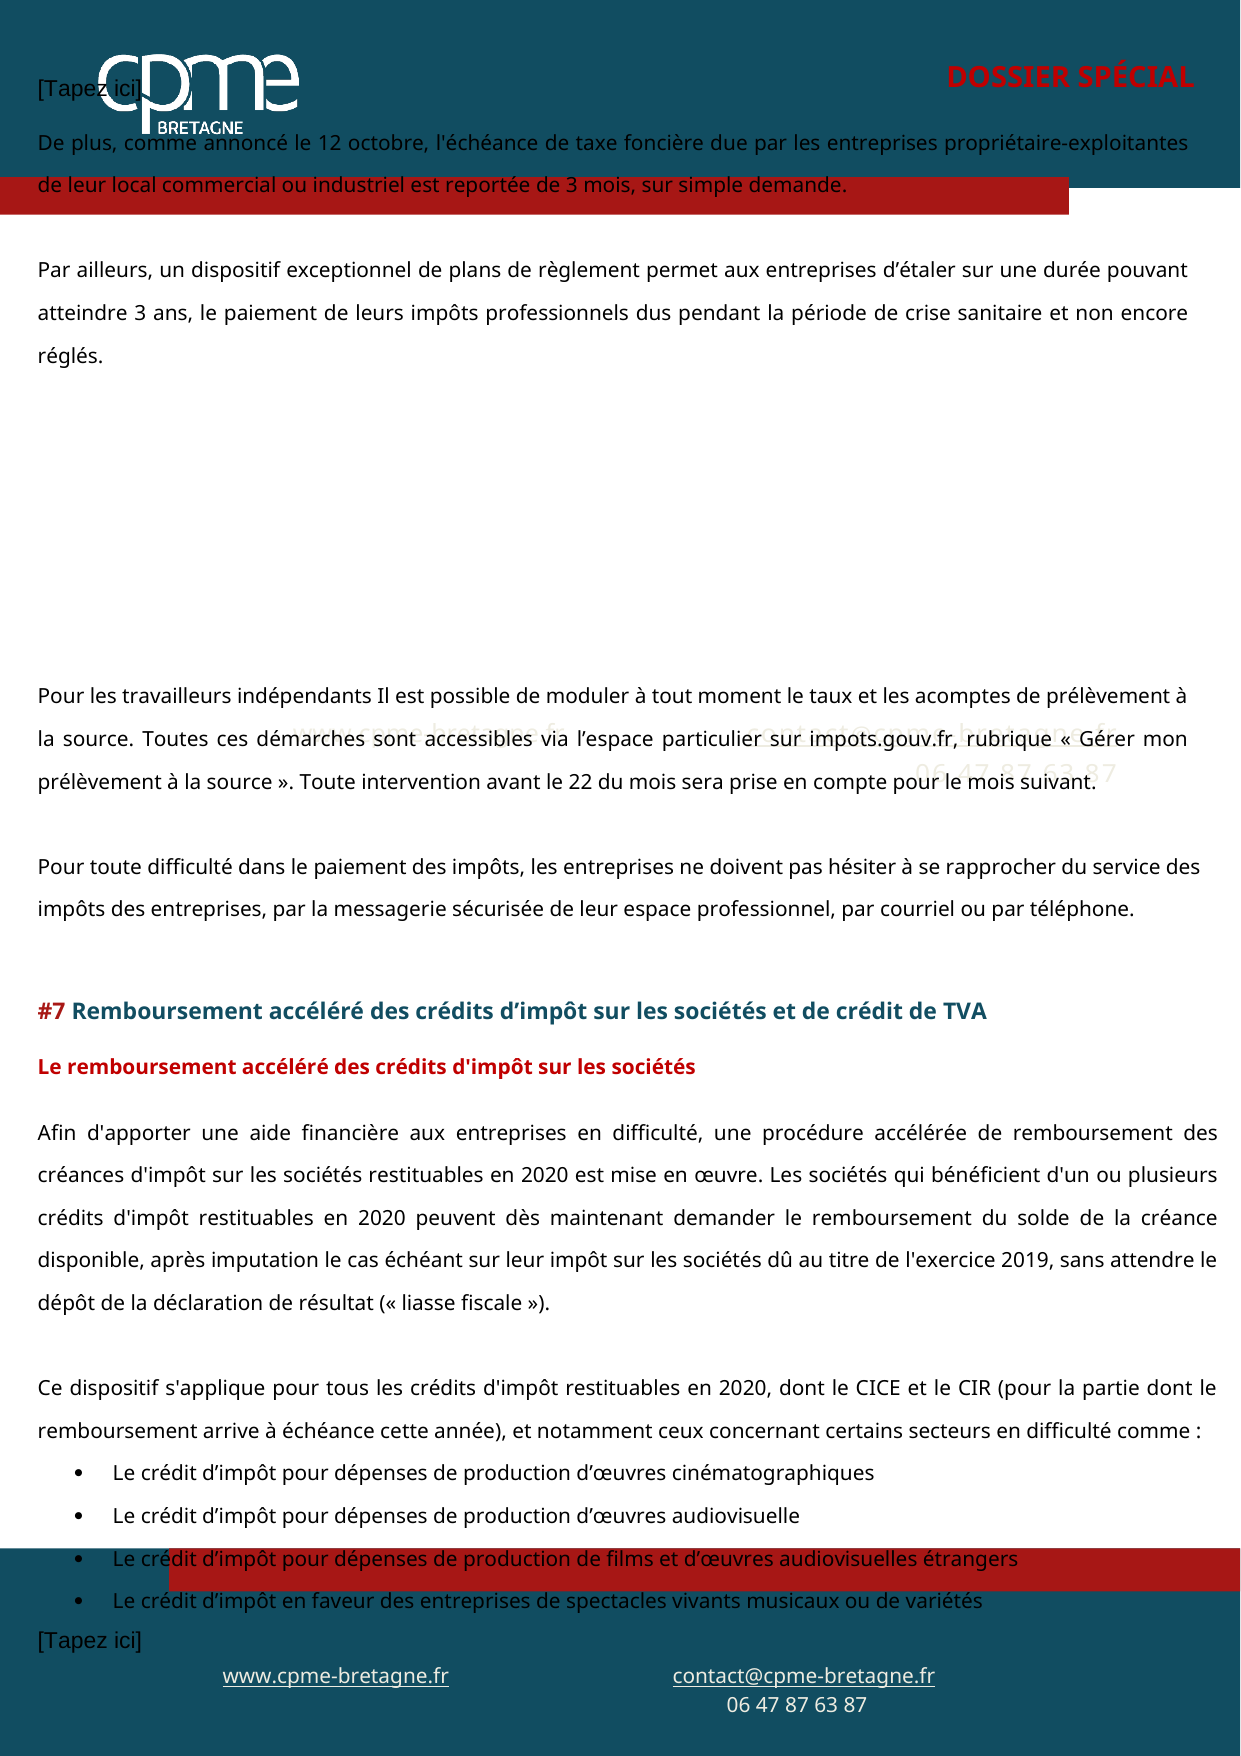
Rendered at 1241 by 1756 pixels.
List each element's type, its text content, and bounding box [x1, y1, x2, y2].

text Le remboursement accéléré des crédits d'impôt sur les sociétés [37, 1052, 1219, 1081]
text Pour les travailleurs indépendants Il est possible de moduler à tout moment le taux et les acomptes de prélèvement à la source. Toutes ces démarches sont accessibles via l’espace particulier sur impots.gouv.fr, rubrique « Gérer mon prélèvement à la source ». Toute intervention avant le 22 du mois sera prise en compte pour le mois suivant. [37, 682, 1189, 795]
list Le crédit d’impôt pour dépenses de production d’œuvres audiovisuelle [75, 1501, 1219, 1529]
text Pour toute difficulté dans le paiement des impôts, les entreprises ne doivent pas hésiter à se rapprocher du service des impôts des entreprises, par la messagerie sécurisée de leur espace professionnel, par courriel ou par téléphone. [37, 852, 1219, 923]
text Par ailleurs, un dispositif exceptionnel de plans de règlement permet aux entreprises d’étaler sur une durée pouvant atteindre 3 ans, le paiement de leurs impôts professionnels dus pendant la période de crise sanitaire et non encore réglés. [37, 256, 1189, 369]
text De plus, comme annoncé le 12 octobre, l'échéance de taxe foncière due par les entreprises propriétaire-exploitantes de leur local commercial ou industriel est reportée de 3 mois, sur simple demande. [37, 128, 1189, 199]
text Ce dispositif s'applique pour tous les crédits d'impôt restituables en 2020, dont le CICE et le CIR (pour la partie dont le remboursement arrive à échéance cette année), et notamment ceux concernant certains secteurs en difficulté comme : [37, 1373, 1219, 1444]
picture [79, 25, 424, 128]
text Afin d'apporter une aide financière aux entreprises en difficulté, une procédure accélérée de remboursement des créances d'impôt sur les sociétés restituables en 2020 est mise en œuvre. Les sociétés qui bénéficient d'un ou plusieurs crédits d'impôt restituables en 2020 peuvent dès maintenant demander le remboursement du solde de la créance disponible, après imputation le cas échéant sur leur impôt sur les sociétés dû au titre de l'exercice 2019, sans attendre le dépôt de la déclaration de résultat (« liasse fiscale »). [37, 1118, 1219, 1316]
text #7 Remboursement accéléré des crédits d’impôt sur les sociétés et de crédit de TVA [37, 995, 1219, 1026]
list Le crédit d’impôt pour dépenses de production de films et d’œuvres audiovisuelles étrangers [75, 1544, 1219, 1572]
list Le crédit d’impôt pour dépenses de production d’œuvres cinématographiques [75, 1458, 1219, 1487]
list Le crédit d’impôt en faveur des entreprises de spectacles vivants musicaux ou de variétés [75, 1586, 1219, 1615]
